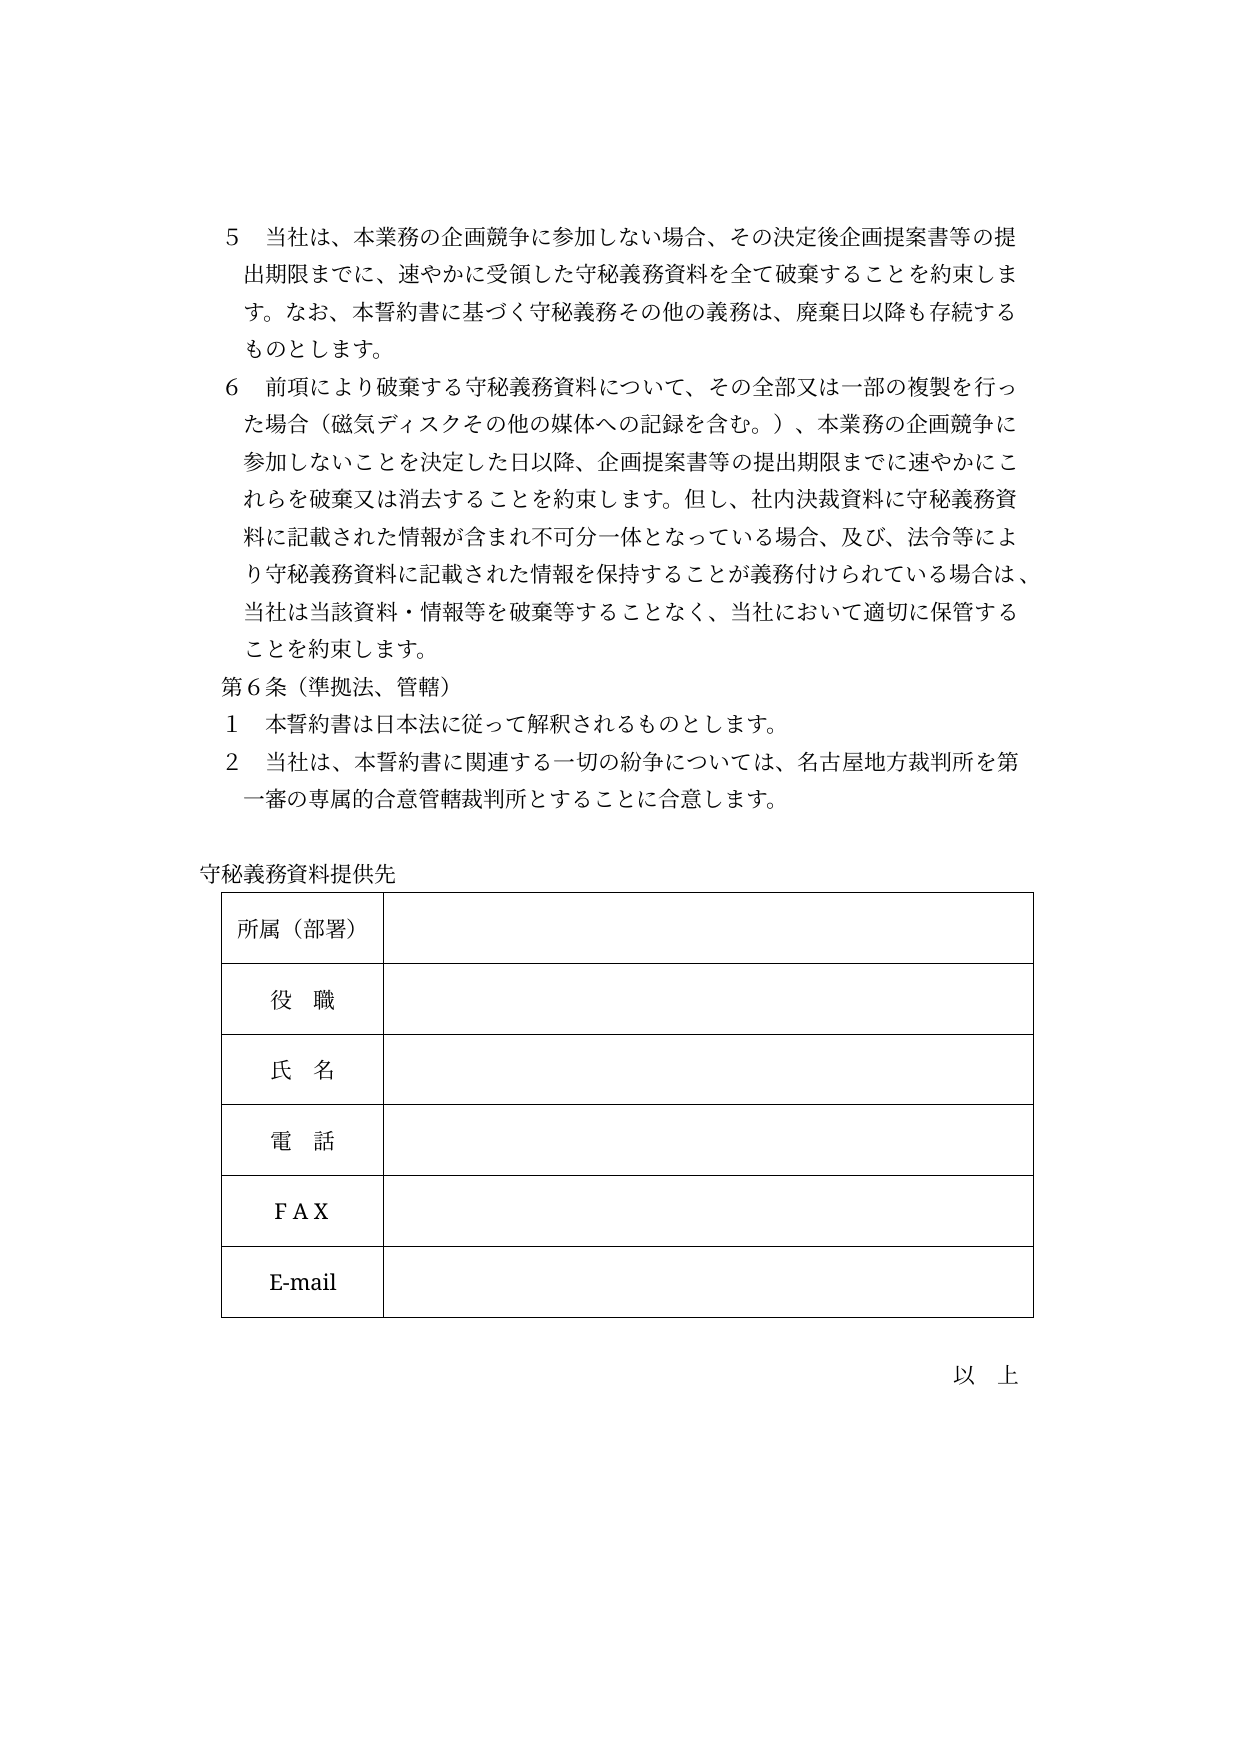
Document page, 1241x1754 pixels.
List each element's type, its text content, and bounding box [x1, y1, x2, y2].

table_cell 電 話 [222, 1105, 383, 1175]
text ２ 当社は、本誓約書に関連する一切の紛争については、名古屋地方裁判所を第一審の専属的合意管轄裁判所とすることに合意します。 [221, 742, 1019, 817]
text ６ 前項により破棄する守秘義務資料について、その全部又は一部の複製を行った場合（磁気ディスクその他の媒体への記録を含む。）、本業務の企画競争に参加しないことを決定した日以降、企画提案書等の提出期限までに速やかにこれらを破棄又は消去することを約束します。但し、社内決裁資料に守秘義務資料に記載された情報が含まれ不可分一体となっている場合、及び、法令等により守秘義務資料に記載された情報を保持することが義務付けられている場合は、当社は当該資料・情報等を破棄等することなく、当社において適切に保管することを約束します。 [221, 367, 1019, 667]
text １ 本誓約書は日本法に従って解釈されるものとします。 [221, 704, 1019, 742]
table_cell [384, 964, 1033, 1033]
text 守秘義務資料提供先 [177, 854, 1019, 892]
text ５ 当社は、本業務の企画競争に参加しない場合、その決定後企画提案書等の提出期限までに、速やかに受領した守秘義務資料を全て破棄することを約束します。なお、本誓約書に基づく守秘義務その他の義務は、廃棄日以降も存続するものとします。 [221, 217, 1019, 367]
text 以 上 [177, 1355, 1019, 1393]
table_cell 氏 名 [222, 1035, 383, 1104]
table_header 所属（部署） [222, 893, 383, 963]
table_cell 役 職 [222, 964, 383, 1033]
table_cell F A X [222, 1176, 383, 1246]
table_cell [384, 1176, 1033, 1246]
table_cell [384, 1105, 1033, 1175]
table_cell E-mail [222, 1247, 383, 1317]
table_header [384, 893, 1033, 963]
text 第６条（準拠法、管轄） [221, 667, 1019, 704]
table_cell [384, 1247, 1033, 1317]
table_cell [384, 1035, 1033, 1104]
